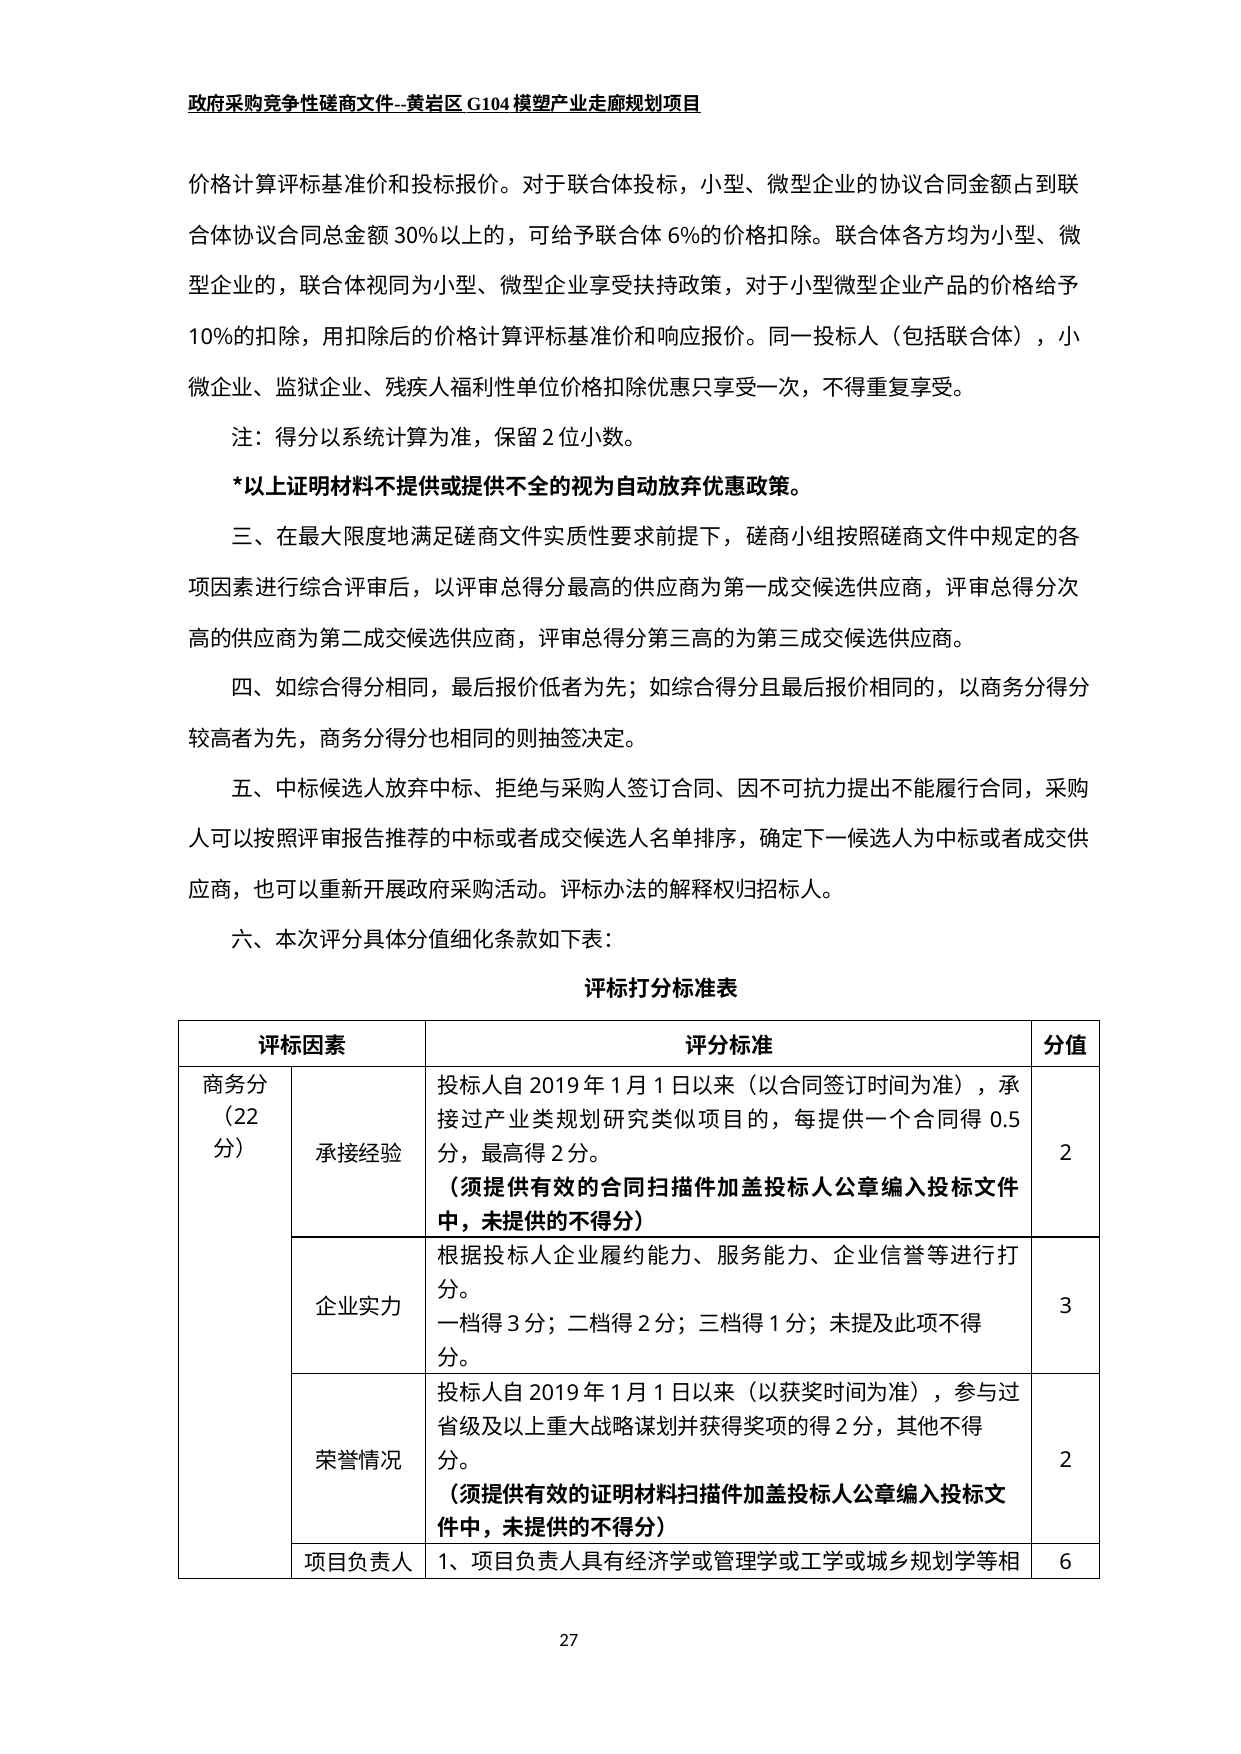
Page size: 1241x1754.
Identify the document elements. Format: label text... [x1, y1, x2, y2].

text 四、如综合得分相同，最后报价低者为先；如综合得分且最后报价相同的，以商务分得分较高者为先，商务分得分也相同的则抽签决定。 [188, 669, 1090, 754]
table_cell 6 [1032, 1544, 1099, 1578]
table_cell 2 [1032, 1374, 1099, 1543]
table_cell 承接经验 [292, 1067, 425, 1236]
table_header 评分标准 [426, 1021, 1031, 1066]
table_header 分值 [1032, 1021, 1099, 1066]
table_header 评标因素 [179, 1021, 425, 1066]
text *以上证明材料不提供或提供不全的视为自动放弃优惠政策。 [188, 468, 1081, 502]
table_cell 项目负责人 [292, 1544, 425, 1578]
table_cell 根据投标人企业履约能力、服务能力、企业信誉等进行打分。 一档得3分；二档得2分；三档得1分；未提及此项不得分。 [426, 1238, 1031, 1373]
table_cell 2 [1032, 1067, 1099, 1236]
table_cell 商务分 （22分） [179, 1067, 291, 1578]
table_cell 3 [1032, 1238, 1099, 1373]
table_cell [426, 1544, 1031, 1578]
table_cell 投标人自2019年1月1日以来（以合同签订时间为准），承接过产业类规划研究类似项目的，每提供一个合同得0.5分，最高得2分。 （须提供有效的合同扫描件加盖投标人公章编入投标文件中，未提供的不得分） [426, 1067, 1031, 1236]
table_cell 荣誉情况 [292, 1374, 425, 1543]
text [188, 166, 1081, 403]
text 评标打分标准表 [188, 970, 1090, 1004]
text 五、中标候选人放弃中标、拒绝与采购人签订合同、因不可抗力提出不能履行合同，采购人可以按照评审报告推荐的中标或者成交候选人名单排序，确定下一候选人为中标或者成交供应商，也可以重新开展政府采购活动。评标办法的解释权归招标人。 [188, 769, 1090, 905]
text 三、在最大限度地满足磋商文件实质性要求前提下，磋商小组按照磋商文件中规定的各项因素进行综合评审后，以评审总得分最高的供应商为第一成交候选供应商，评审总得分次高的供应商为第二成交候选供应商，评审总得分第三高的为第三成交候选供应商。 [188, 518, 1081, 653]
text 六、本次评分具体分值细化条款如下表： [188, 921, 1090, 954]
table_cell 投标人自2019年1月1日以来（以获奖时间为准），参与过省级及以上重大战略谋划并获得奖项的得2分，其他不得分。 （须提供有效的证明材料扫描件加盖投标人公章编入投标文件中，未提供的不得分） [426, 1374, 1031, 1543]
table_cell 企业实力 [292, 1238, 425, 1373]
text 注：得分以系统计算为准，保留2位小数。 [188, 419, 1081, 452]
